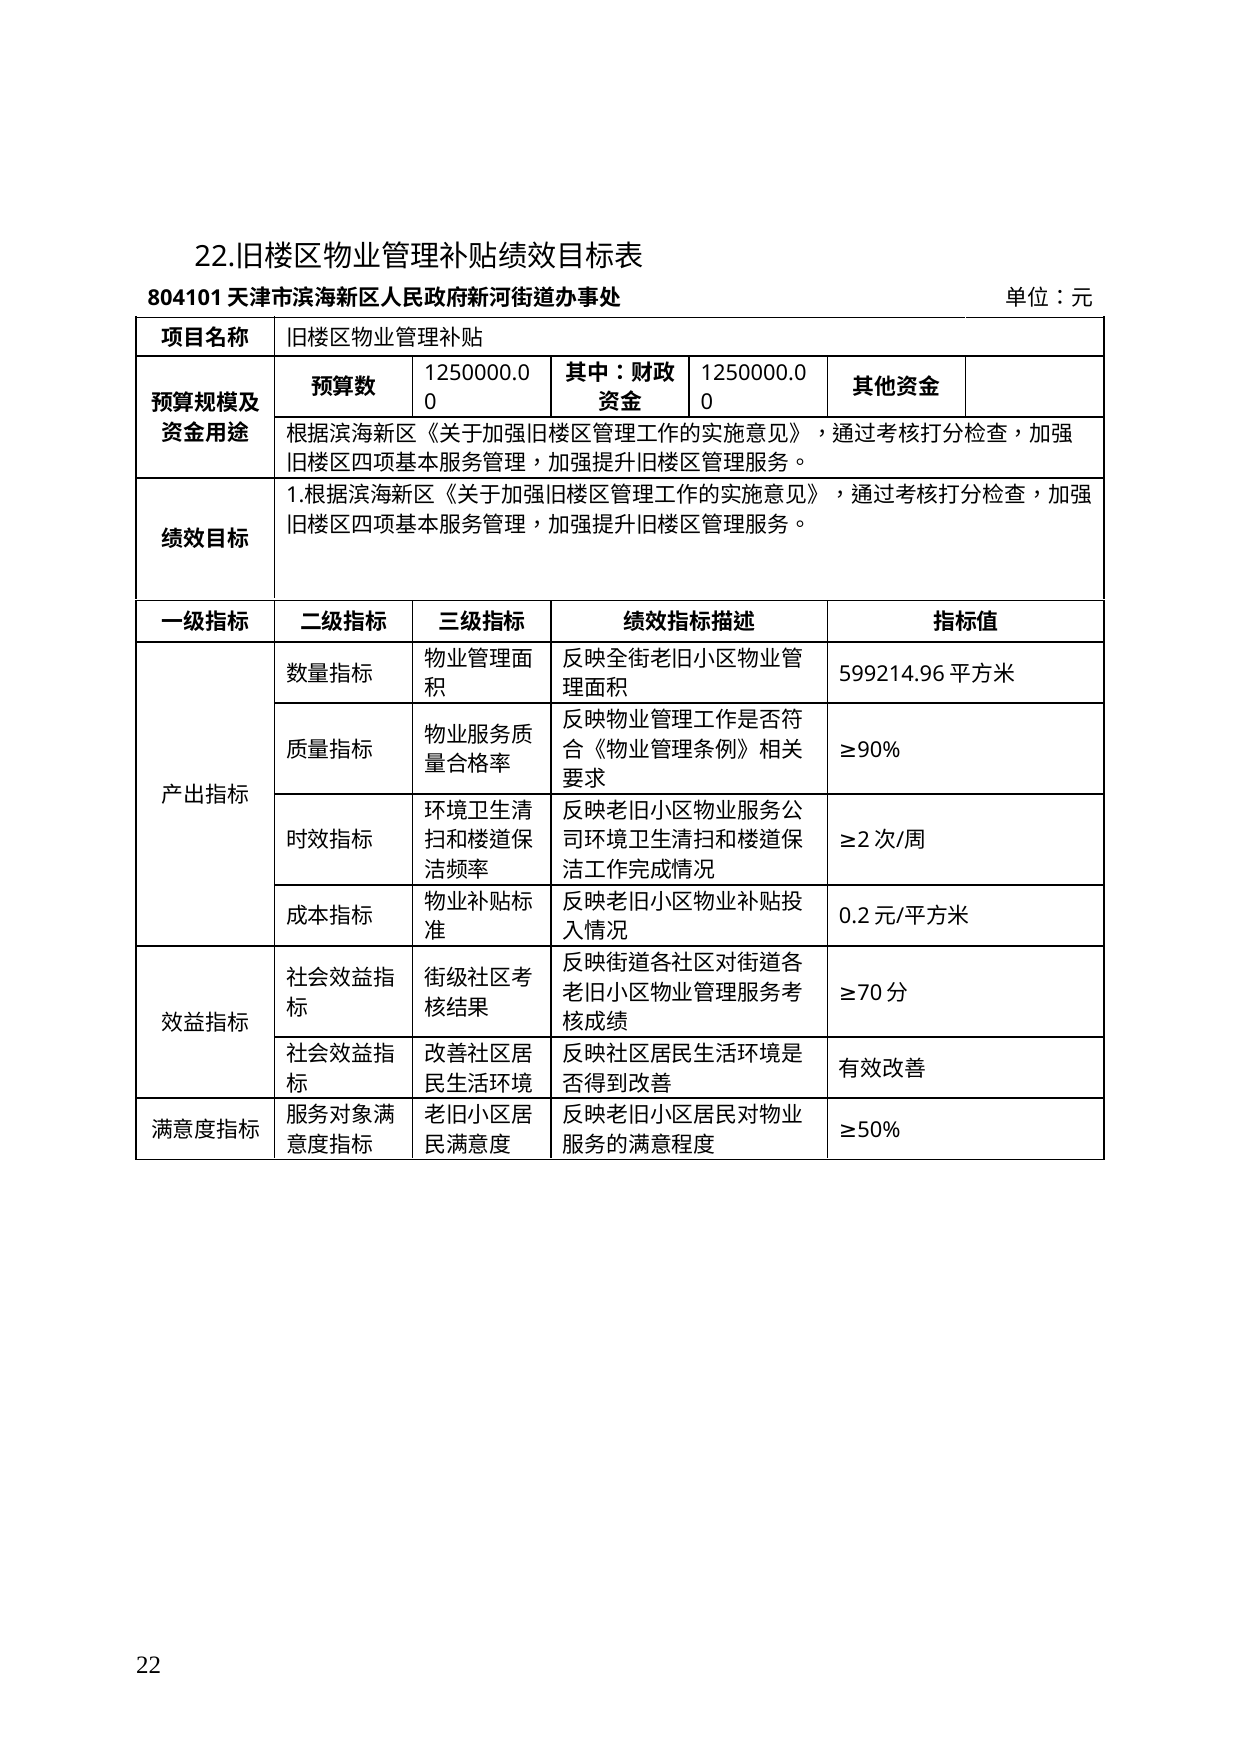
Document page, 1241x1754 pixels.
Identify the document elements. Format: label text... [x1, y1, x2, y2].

table_cell 改善社区居民生活环境 [413, 1038, 550, 1097]
table_cell 根据滨海新区《关于加强旧楼区管理工作的实施意见》，通过考核打分检查，加强旧楼区四项基本服务管理，加强提升旧楼区管理服务。 [275, 418, 1103, 477]
table_cell 老旧小区居民满意度 [413, 1099, 550, 1158]
table_header 绩效指标描述 [552, 601, 827, 641]
table_cell 预算规模及资金用途 [137, 357, 274, 477]
table_cell 物业管理面积 [413, 643, 550, 702]
table_cell 反映老旧小区物业服务公司环境卫生清扫和楼道保洁工作完成情况 [552, 795, 827, 884]
table_cell ≥70分 [828, 947, 1103, 1036]
table_cell 预算数 [275, 357, 412, 416]
table_cell 1.根据滨海新区《关于加强旧楼区管理工作的实施意见》，通过考核打分检查，加强旧楼区四项基本服务管理，加强提升旧楼区管理服务。 [275, 479, 1103, 598]
table_cell 物业服务质量合格率 [413, 704, 550, 793]
text 22.旧楼区物业管理补贴绩效目标表 [136, 235, 1104, 275]
table_cell 反映老旧小区物业补贴投入情况 [552, 886, 827, 945]
table_cell 产出指标 [137, 643, 274, 945]
table_cell 绩效目标 [137, 479, 274, 598]
table_cell 0.2元/平方米 [828, 886, 1103, 945]
table_header 804101天津市滨海新区人民政府新河街道办事处 [137, 277, 965, 316]
table_cell ≥50% [828, 1099, 1103, 1158]
table_cell 反映社区居民生活环境是否得到改善 [552, 1038, 827, 1097]
table_header 指标值 [828, 601, 1103, 641]
table_cell 社会效益指标 [275, 947, 412, 1036]
table_cell 效益指标 [137, 947, 274, 1097]
table_cell 满意度指标 [137, 1099, 274, 1158]
table_cell 物业补贴标准 [413, 886, 550, 945]
table_header 一级指标 [137, 601, 274, 641]
table_cell 有效改善 [828, 1038, 1103, 1097]
table_cell 项目名称 [137, 318, 274, 355]
table_header 二级指标 [275, 601, 412, 641]
table_cell 反映街道各社区对街道各老旧小区物业管理服务考核成绩 [552, 947, 827, 1036]
table_cell 社会效益指标 [275, 1038, 412, 1097]
table_cell 599214.96平方米 [828, 643, 1103, 702]
table_cell 1250000.00 [690, 357, 827, 416]
table_cell 时效指标 [275, 795, 412, 884]
table_cell 质量指标 [275, 704, 412, 793]
table_cell 街级社区考核结果 [413, 947, 550, 1036]
table_cell 其中：财政 资金 [552, 357, 688, 416]
table_cell 反映老旧小区居民对物业服务的满意程度 [552, 1099, 827, 1158]
table_cell 旧楼区物业管理补贴 [275, 318, 1103, 355]
table_cell 成本指标 [275, 886, 412, 945]
table_cell ≥2次/周 [828, 795, 1103, 884]
table_cell 服务对象满意度指标 [275, 1099, 412, 1158]
table_cell [966, 357, 1103, 416]
table_header 三级指标 [413, 601, 550, 641]
table_cell ≥90% [828, 704, 1103, 793]
table_cell 环境卫生清扫和楼道保洁频率 [413, 795, 550, 884]
table_cell 数量指标 [275, 643, 412, 702]
table_cell 其他资金 [828, 357, 965, 416]
table_cell 1250000.00 [413, 357, 550, 416]
table_cell 反映物业管理工作是否符合《物业管理条例》相关要求 [552, 704, 827, 793]
table_header 单位：元 [966, 277, 1103, 316]
table_cell 反映全街老旧小区物业管理面积 [552, 643, 827, 702]
